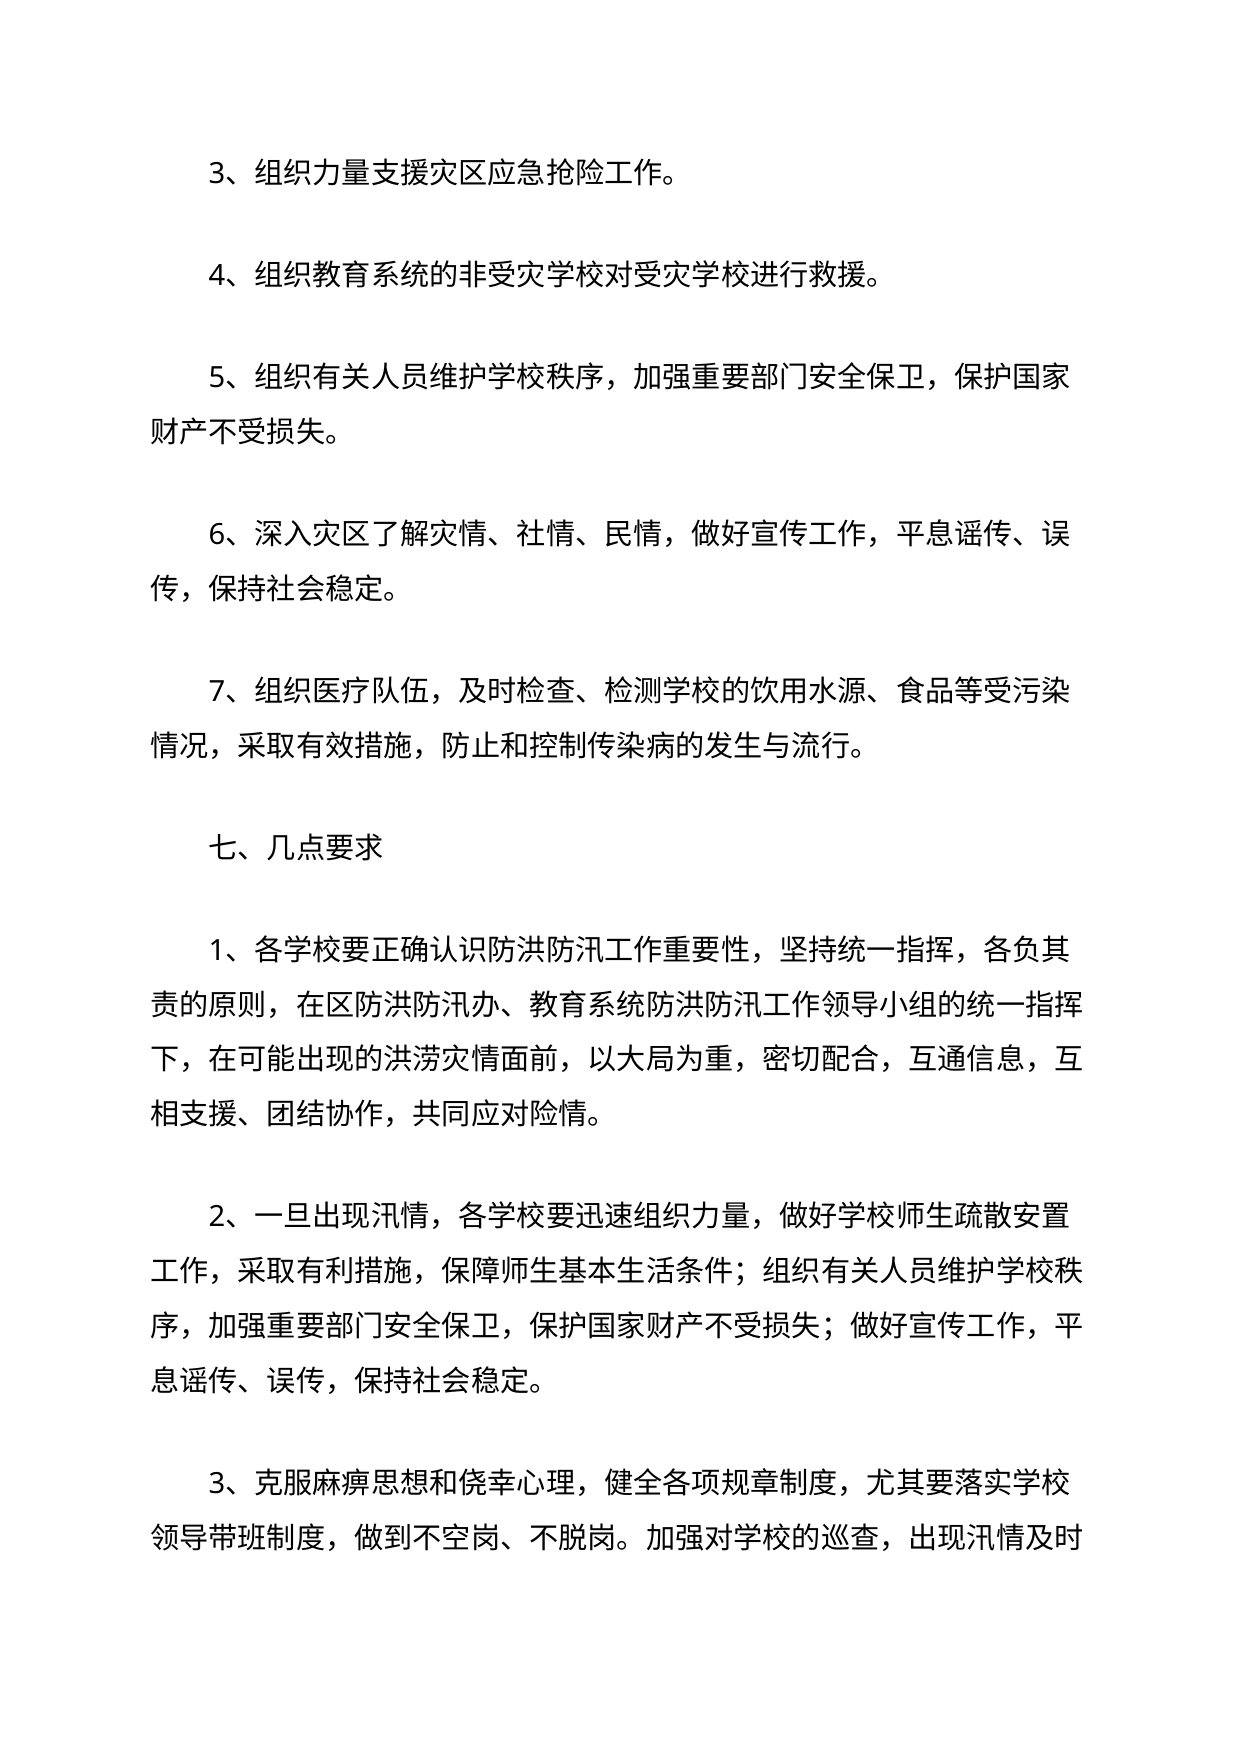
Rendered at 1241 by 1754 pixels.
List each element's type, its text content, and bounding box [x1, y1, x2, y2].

text 5、组织有关人员维护学校秩序，加强重要部门安全保卫，保护国家财产不受损失。 [150, 354, 1090, 451]
text 七、几点要求 [150, 824, 1090, 867]
text 2、一旦出现汛情，各学校要迅速组织力量，做好学校师生疏散安置工作，采取有利措施，保障师生基本生活条件；组织有关人员维护学校秩序，加强重要部门安全保卫，保护国家财产不受损失；做好宣传工作，平息谣传、误传，保持社会稳定。 [150, 1193, 1090, 1400]
text 3、组织力量支援灾区应急抢险工作。 [150, 150, 1090, 192]
text 4、组织教育系统的非受灾学校对受灾学校进行救援。 [150, 252, 1090, 294]
text 7、组织医疗队伍，及时检查、检测学校的饮用水源、食品等受污染情况，采取有效措施，防止和控制传染病的发生与流行。 [150, 667, 1090, 765]
text 1、各学校要正确认识防洪防汛工作重要性，坚持统一指挥，各负其责的原则，在区防洪防汛办、教育系统防洪防汛工作领导小组的统一指挥下，在可能出现的洪涝灾情面前，以大局为重，密切配合，互通信息，互相支援、团结协作，共同应对险情。 [150, 926, 1090, 1133]
text 6、深入灾区了解灾情、社情、民情，做好宣传工作，平息谣传、误传，保持社会稳定。 [150, 511, 1090, 608]
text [150, 1459, 1090, 1556]
